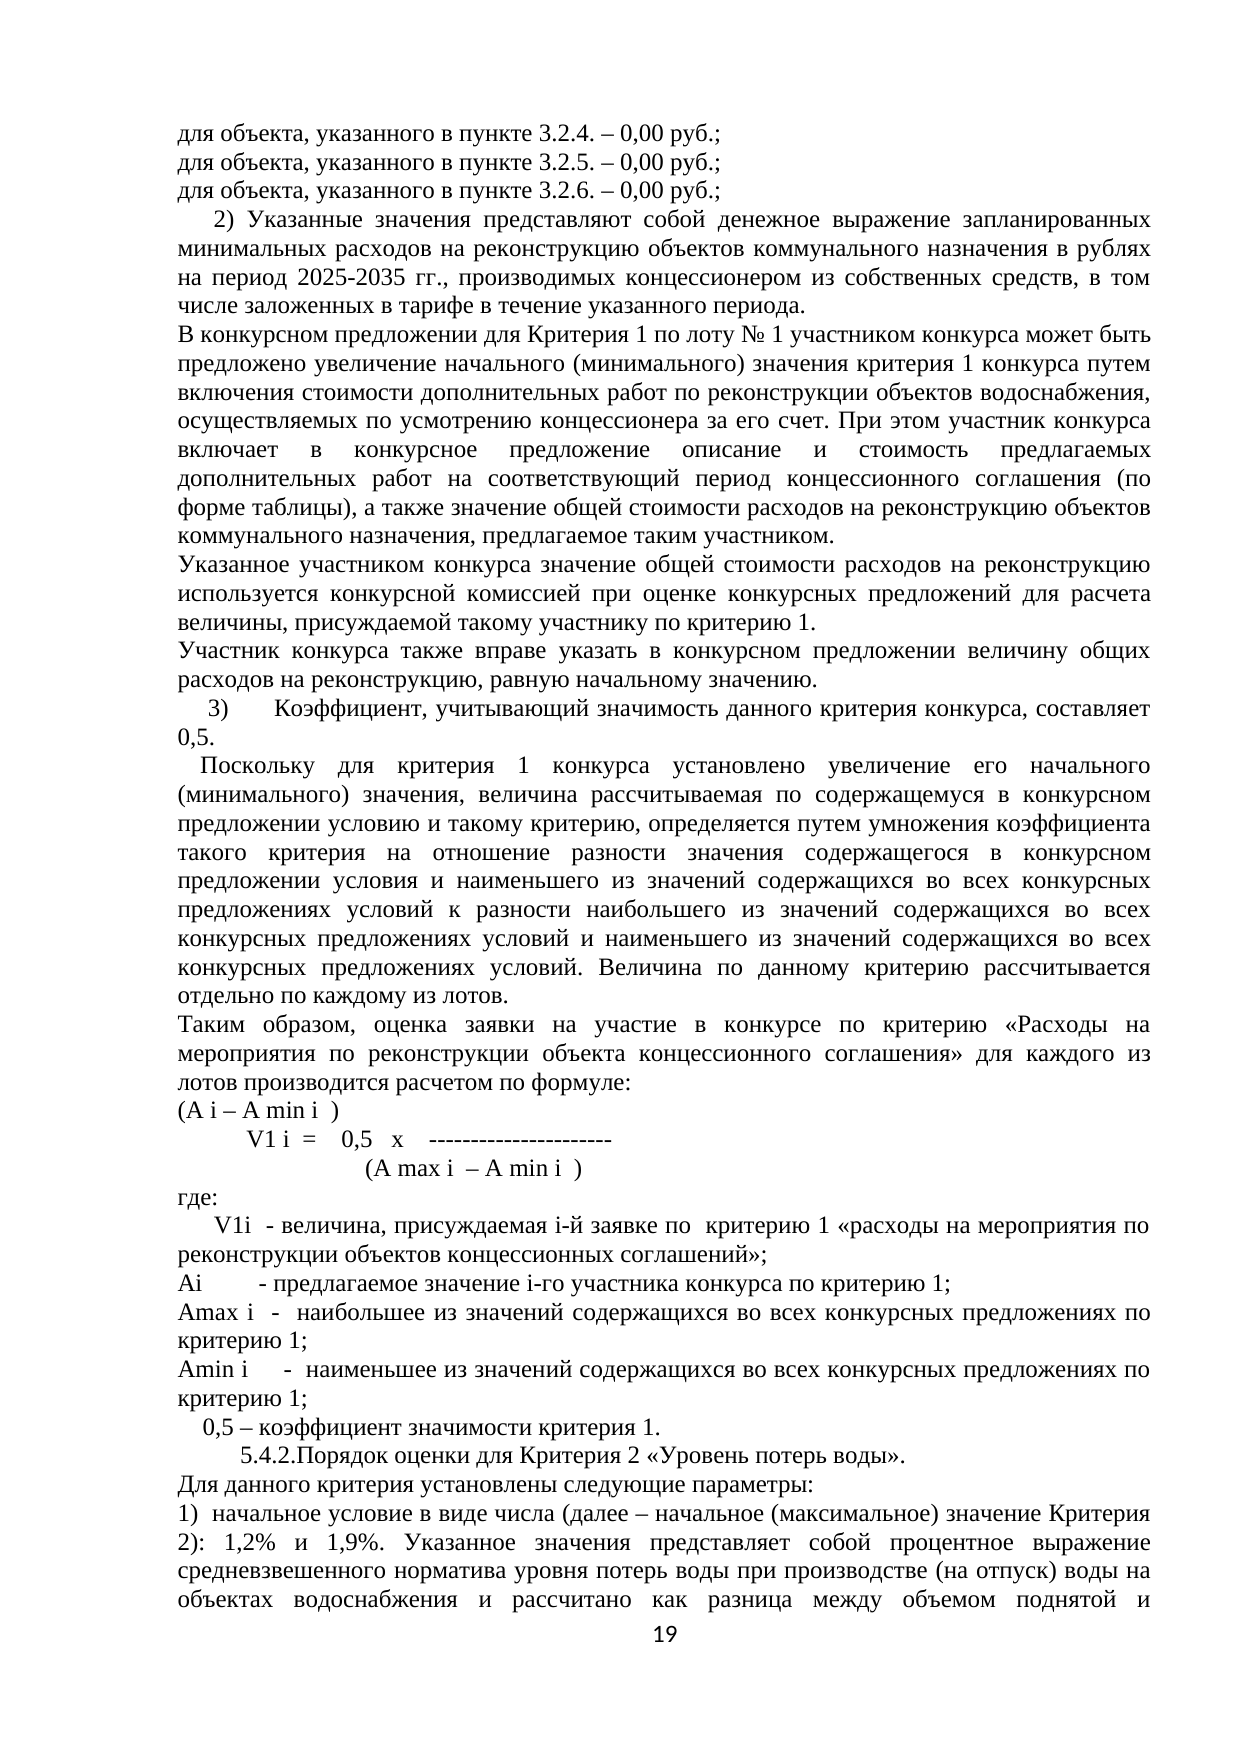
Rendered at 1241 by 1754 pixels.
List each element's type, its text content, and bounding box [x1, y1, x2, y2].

text Amin i - наименьшее из значений содержащихся во всех конкурсных предложениях по критерию 1; [177, 1354, 1152, 1412]
text (A i – A min i ) [177, 1096, 1152, 1124]
text Ai - предлагаемое значение i-го участника конкурса по критерию 1; [177, 1268, 1152, 1297]
text 5.4.2.Порядок оценки для Критерия 2 «Уровень потерь воды». [177, 1441, 1152, 1469]
text Таким образом, оценка заявки на участие в конкурсе по критерию «Расходы на мероприятия по реконструкции объекта концессионного соглашения» для каждого из лотов производится расчетом по формуле: [177, 1009, 1152, 1096]
text 0,5 – коэффициент значимости критерия 1. [177, 1412, 1152, 1441]
text (A max i – A min i ) [177, 1153, 1152, 1182]
text 2) Указанные значения представляют собой денежное выражение запланированных минимальных расходов на реконструкцию объектов коммунального назначения в рублях на период 2025-2035 гг., производимых концессионером из собственных средств, в том числе заложенных в тарифе в течение указанного периода. [177, 204, 1152, 319]
text где: [177, 1182, 1152, 1211]
text V1i - величина, присуждаемая i-й заявке по критерию 1 «расходы на мероприятия по реконструкции объектов концессионных соглашений»; [177, 1211, 1152, 1268]
text Поскольку для критерия 1 конкурса установлено увеличение его начального (минимального) значения, величина рассчитываемая по содержащемуся в конкурсном предложении условию и такому критерию, определяется путем умножения коэффициента такого критерия на отношение разности значения содержащегося в конкурсном предложении условия и наименьшего из значений содержащихся во всех конкурсных предложениях условий к разности наибольшего из значений содержащихся во всех конкурсных предложениях условий и наименьшего из значений содержащихся во всех конкурсных предложениях условий. Величина по данному критерию рассчитывается отдельно по каждому из лотов. [177, 751, 1152, 1009]
text В конкурсном предложении для Критерия 1 по лоту № 1 участником конкурса может быть предложено увеличение начального (минимального) значения критерия 1 конкурса путем включения стоимости дополнительных работ по реконструкции объектов водоснабжения, осуществляемых по усмотрению концессионера за его счет. При этом участник конкурса включает в конкурсное предложение описание и стоимость предлагаемых дополнительных работ на соответствующий период концессионного соглашения (по форме таблицы), а также значение общей стоимости расходов на реконструкцию объектов коммунального назначения, предлагаемое таким участником. [177, 319, 1152, 549]
text Amax i - наибольшее из значений содержащихся во всех конкурсных предложениях по критерию 1; [177, 1297, 1152, 1354]
text Для данного критерия установлены следующие параметры: [177, 1469, 1152, 1498]
text V1 i = 0,5 х ---------------------- [177, 1124, 1152, 1153]
text 3) Коэффициент, учитывающий значимость данного критерия конкурса, составляет 0,5. [177, 693, 1152, 751]
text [177, 1498, 1152, 1613]
text для объекта, указанного в пункте 3.2.4. – 0,00 руб.; [177, 118, 1152, 147]
text Указанное участником конкурса значение общей стоимости расходов на реконструкцию используется конкурсной комиссией при оценке конкурсных предложений для расчета величины, присуждаемой такому участнику по критерию 1. [177, 549, 1152, 636]
text Участник конкурса также вправе указать в конкурсном предложении величину общих расходов на реконструкцию, равную начальному значению. [177, 636, 1152, 693]
text для объекта, указанного в пункте 3.2.6. – 0,00 руб.; [177, 176, 1152, 204]
text для объекта, указанного в пункте 3.2.5. – 0,00 руб.; [177, 147, 1152, 176]
